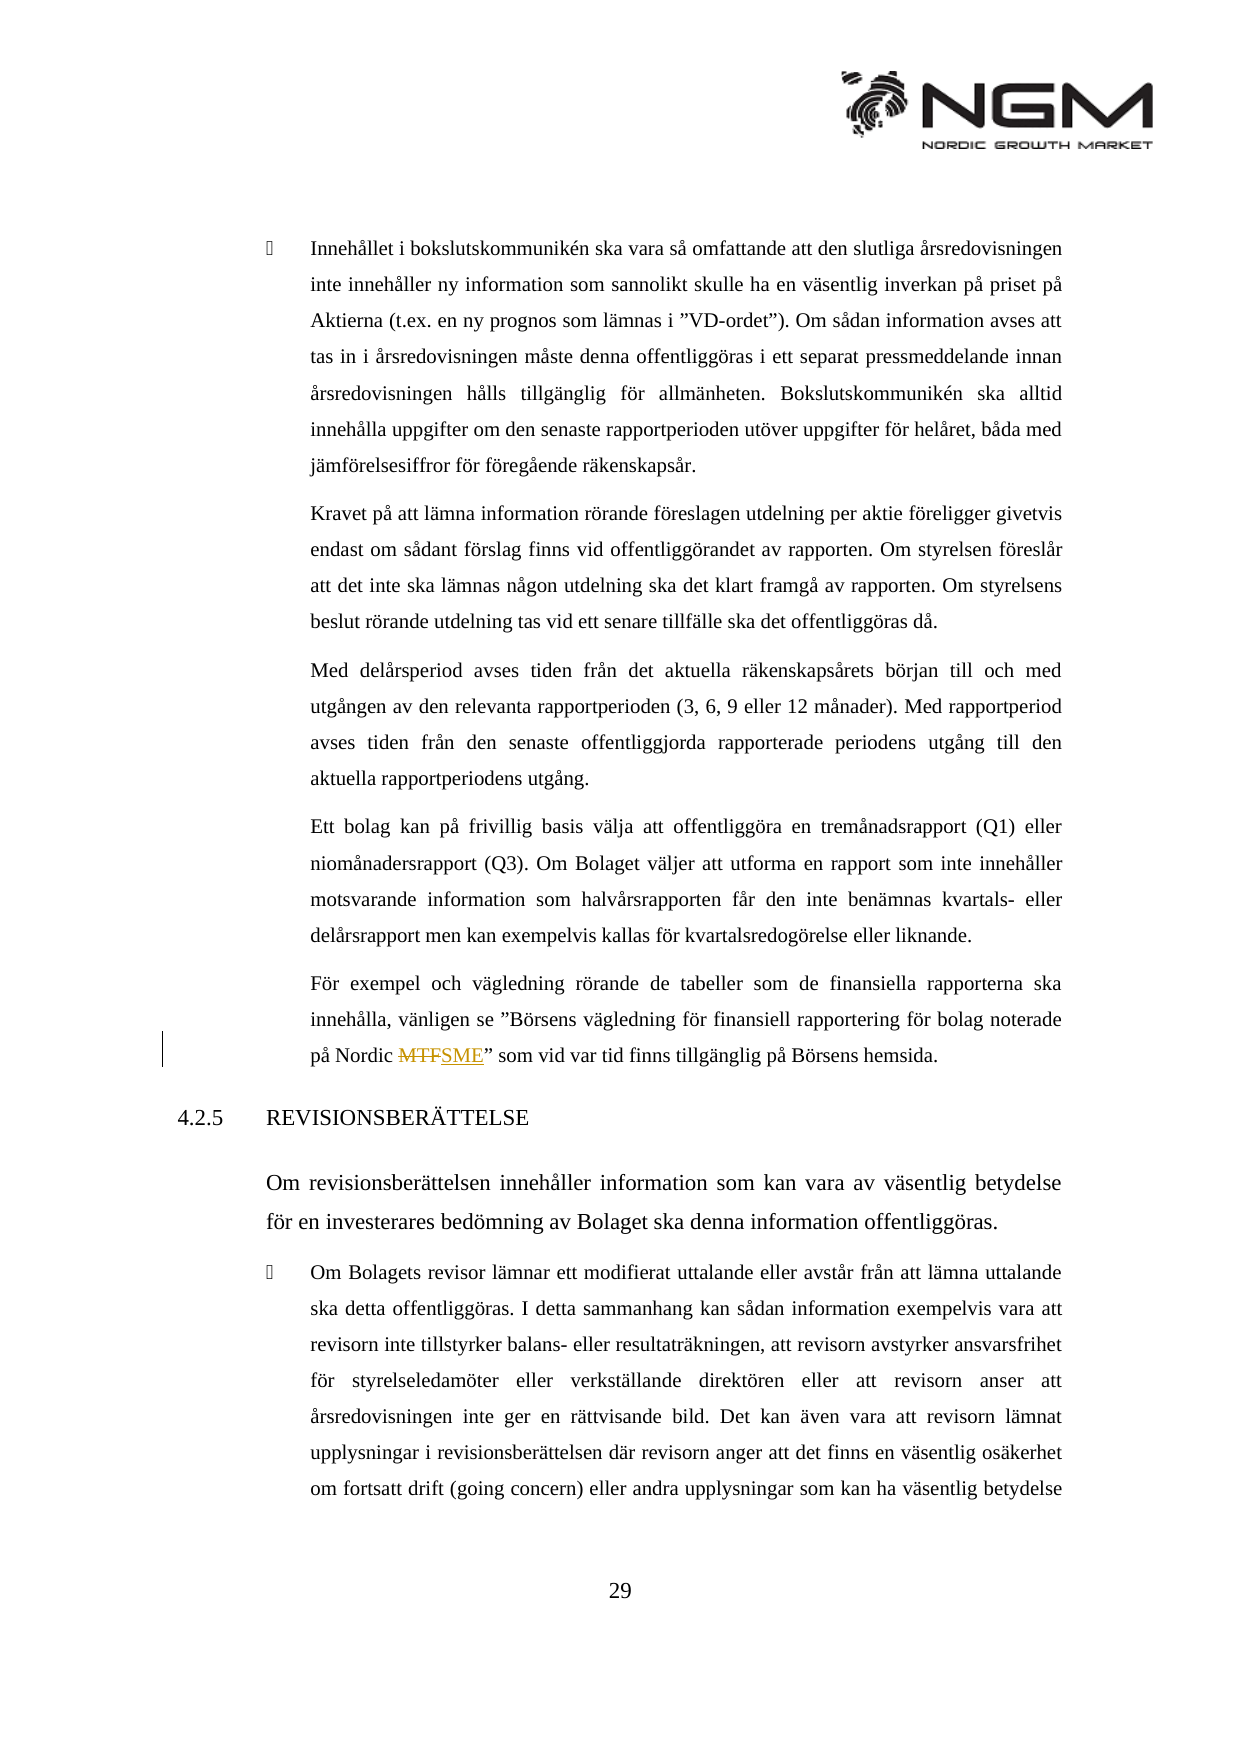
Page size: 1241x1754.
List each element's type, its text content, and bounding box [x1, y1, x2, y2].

text Om revisionsberättelsen innehåller information som kan vara av väsentlig betydelse för en investerares bedömning av Bolaget ska denna information offentliggöras. [266, 1169, 1063, 1234]
picture [841, 71, 1153, 149]
subtitle REVISIONSBERÄTTELSE [177, 1104, 1063, 1131]
list Ett bolag kan på frivillig basis välja att offentliggöra en tremånadsrapport (Q1) eller niomånadersrapport (Q3). Om Bolaget väljer att utforma en rapport som inte innehåller motsvarande information som halvårsrapporten får den inte benämnas kvartals- eller delårsrapport men kan exempelvis kallas för kvartalsredogörelse eller liknande. [310, 814, 1063, 947]
list Kravet på att lämna information rörande föreslagen utdelning per aktie föreligger givetvis endast om sådant förslag finns vid offentliggörandet av rapporten. Om styrelsen föreslår att det inte ska lämnas någon utdelning ska det klart framgå av rapporten. Om styrelsens beslut rörande utdelning tas vid ett senare tillfälle ska det offentliggöras då. [310, 501, 1063, 633]
list För exempel och vägledning rörande de tabeller som de finansiella rapporterna ska innehålla, vänligen se ”Börsens vägledning för finansiell rapportering för bolag noterade på Nordic ” som vid var tid finns tillgänglig på Börsens hemsida. [310, 971, 1063, 1067]
list Med delårsperiod avses tiden från det aktuella räkenskapsårets början till och med utgången av den relevanta rapportperioden (3, 6, 9 eller 12 månader). Med rapportperiod avses tiden från den senaste offentliggjorda rapporterade periodens utgång till den aktuella rapportperiodens utgång. [310, 658, 1063, 790]
text Innehållet i bokslutskommunikén ska vara så omfattande att den slutliga årsredovisningen inte innehåller ny information som sannolikt skulle ha en väsentlig inverkan på priset på Aktierna (t.ex. en ny prognos som lämnas i ”VD-ordet”). Om sådan information avses att tas in i årsredovisningen måste denna offentliggöras i ett separat pressmeddelande innan årsredovisningen hålls tillgänglig för allmänheten. Bokslutskommunikén ska alltid innehålla uppgifter om den senaste rapportperioden utöver uppgifter för helåret, båda med jämförelsesiffror för föregående räkenskapsår. [266, 236, 1063, 477]
